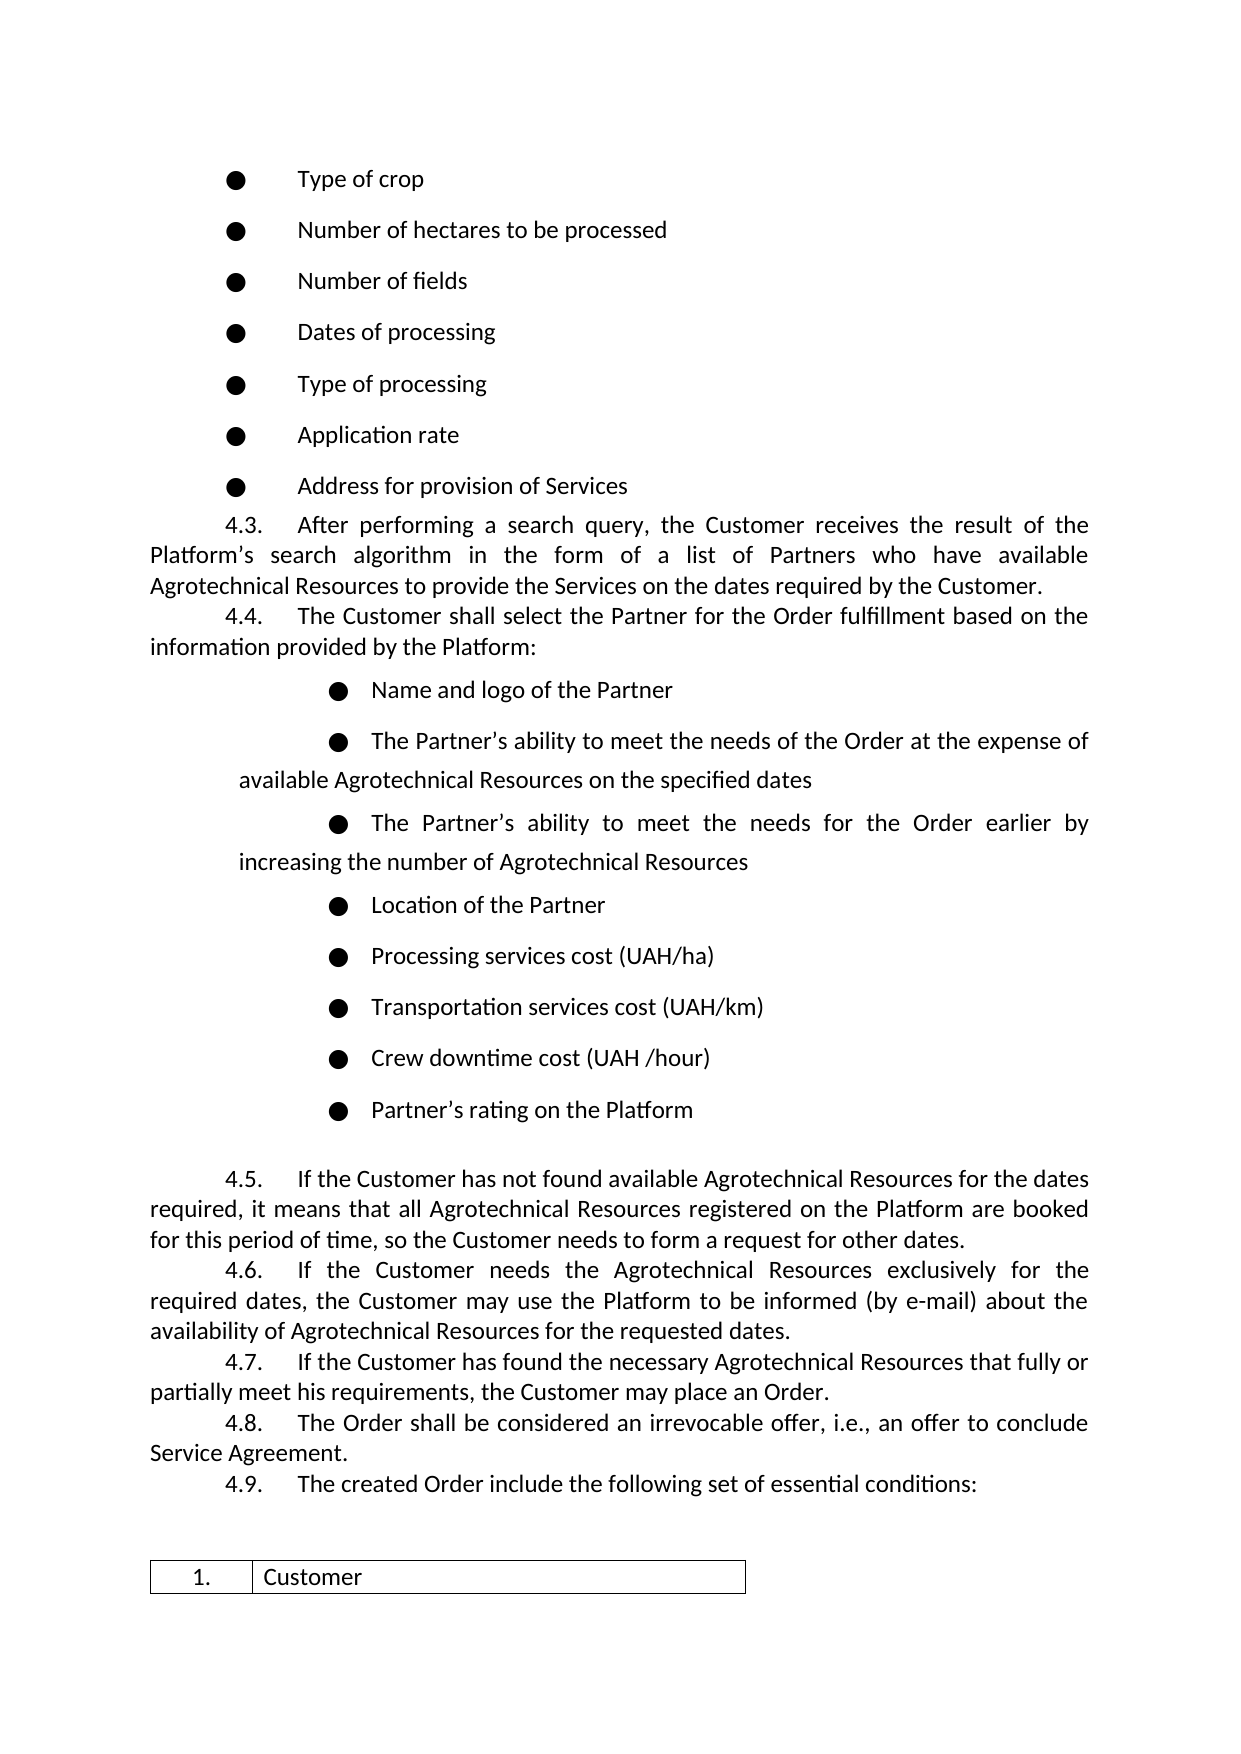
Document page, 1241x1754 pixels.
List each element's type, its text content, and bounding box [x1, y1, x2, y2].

table_header Customer [253, 1561, 745, 1593]
list After performing a search query, the Customer receives the result of the Platform’s search algorithm in the form of a list of Partners who have available Agrotechnical Resources to provide the Services on the dates required by the Customer. [150, 509, 1090, 600]
list The Customer shall select the Partner for the Order fulfillment based on the information provided by the Platform: [150, 600, 1090, 661]
list If the Customer has not found available Agrotechnical Resources for the dates required, it means that all Agrotechnical Resources registered on the Platform are booked for this period of time, so the Customer needs to form a request for other dates. [150, 1163, 1090, 1254]
list Location of the Partner [239, 876, 1090, 927]
list Transportation services cost (UAH/km) [239, 979, 1090, 1030]
list Name and logo of the Partner [239, 661, 1090, 713]
list If the Customer needs the Agrotechnical Resources exclusively for the required dates, the Customer may use the Platform to be informed (by e-mail) about the availability of Agrotechnical Resources for the requested dates. [150, 1254, 1090, 1346]
list Number of fields [150, 252, 1090, 304]
list The Order shall be considered an irrevocable offer, i.e., an offer to conclude Service Agreement. [150, 1407, 1090, 1468]
list If the Customer has found the necessary Agrotechnical Resources that fully or partially meet his requirements, the Customer may place an Order. [150, 1346, 1090, 1407]
list Address for provision of Services [150, 457, 1090, 509]
list Processing services cost (UAH/ha) [239, 927, 1090, 979]
list Number of hectares to be processed [150, 201, 1090, 252]
list Application rate [150, 406, 1090, 457]
list Crew downtime cost (UAH /hour) [239, 1030, 1090, 1081]
list Type of processing [150, 355, 1090, 406]
list Type of crop [150, 150, 1090, 201]
list Partner’s rating on the Platform [239, 1081, 1090, 1132]
list The Partner’s ability to meet the needs for the Order earlier by increasing the number of Agrotechnical Resources [239, 794, 1090, 876]
list Dates of processing [150, 304, 1090, 355]
list The created Order include the following set of essential conditions: [150, 1468, 1090, 1499]
list The Partner’s ability to meet the needs of the Order at the expense of available Agrotechnical Resources on the specified dates [239, 713, 1090, 794]
table_header 1. [151, 1561, 252, 1593]
